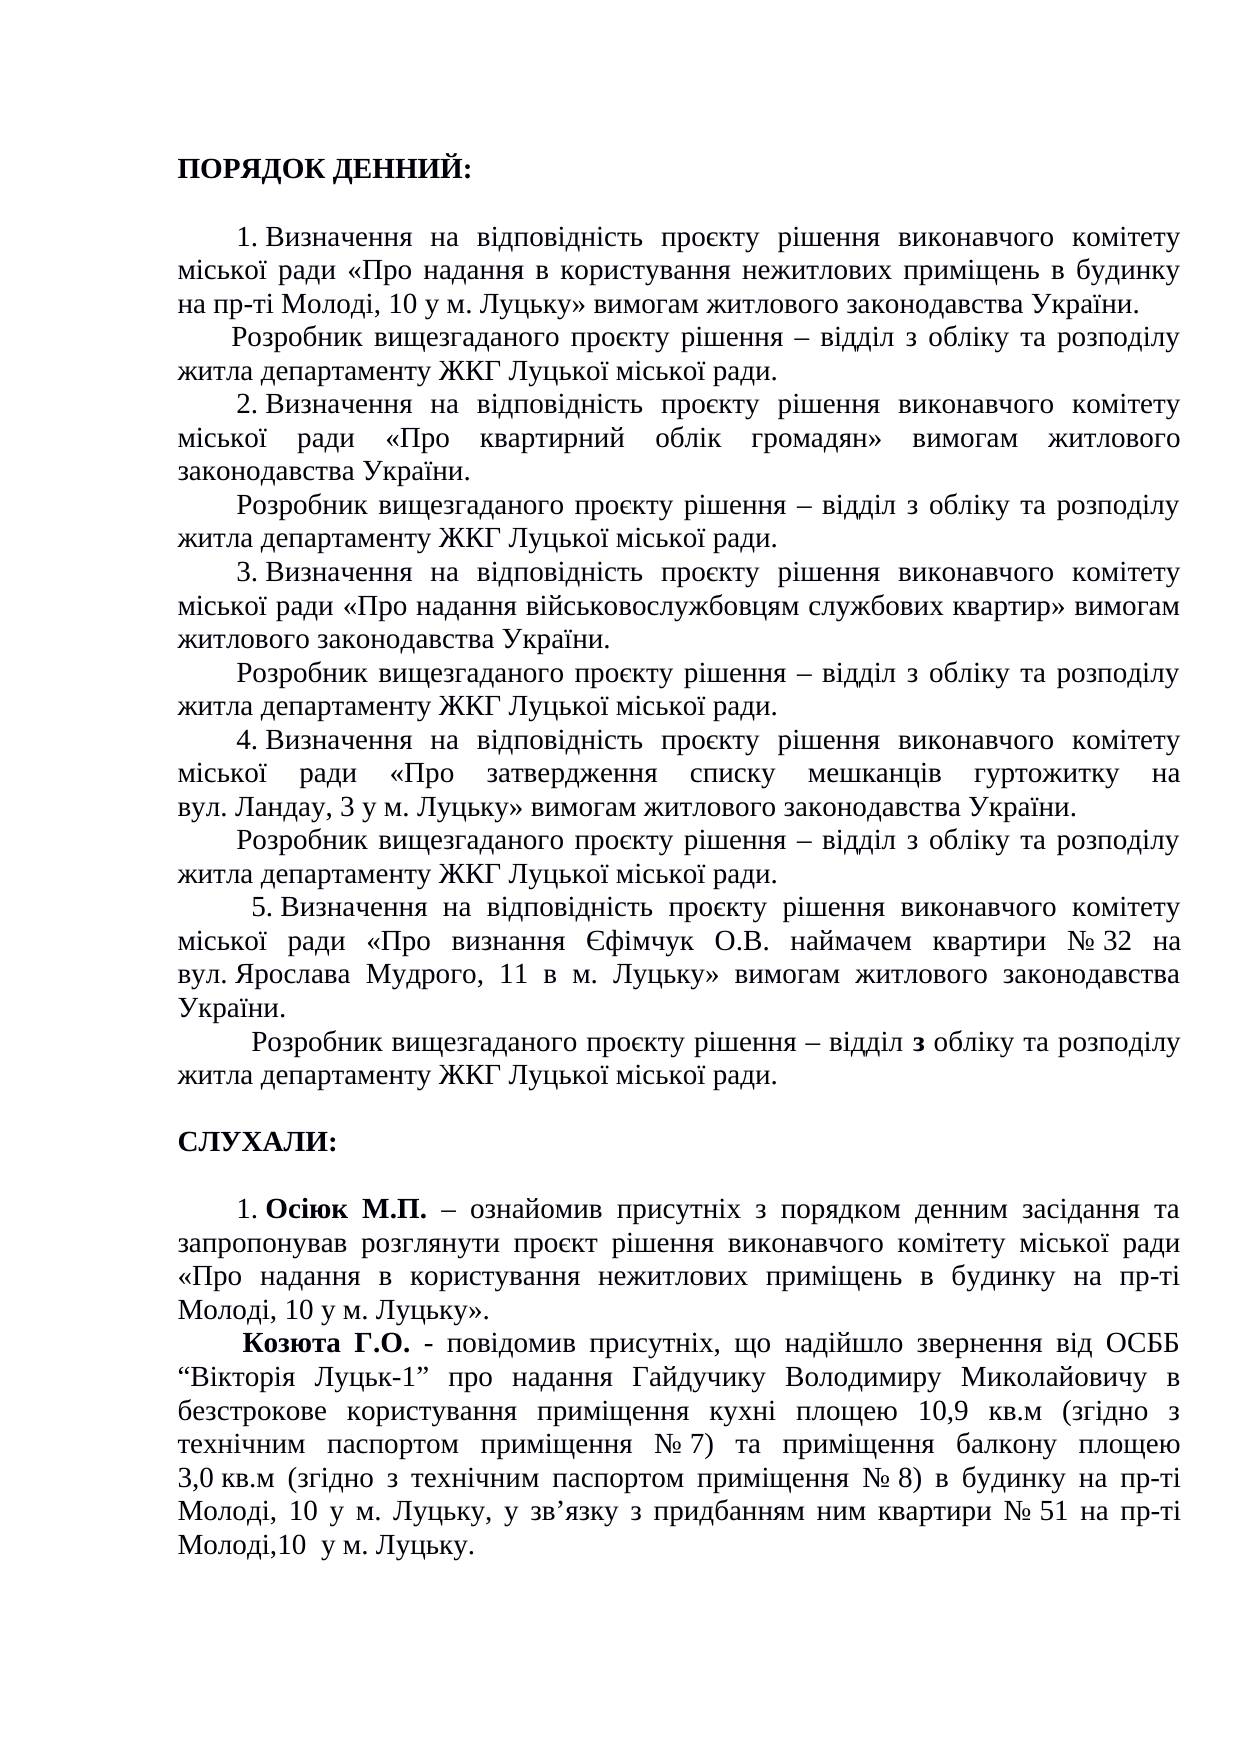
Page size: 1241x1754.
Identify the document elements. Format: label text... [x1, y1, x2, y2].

text 4. Визначення на відповідність проєкту рішення виконавчого комітету міської ради «Про затвердження списку мешканців гуртожитку на вул. Ландау, 3 у м. Луцьку» вимогам житлового законодавства України. [177, 722, 1181, 822]
text Розробник вищезгаданого проєкту рішення – відділ з обліку та розподілу житла департаменту ЖКГ Луцької міської ради. [177, 822, 1181, 889]
text Розробник вищезгаданого проєкту рішення – відділ з обліку та розподілу житла департаменту ЖКГ Луцької міської ради. [177, 655, 1181, 722]
text 3. Визначення на відповідність проєкту рішення виконавчого комітету міської ради «Про надання військовослужбовцям службових квартир» вимогам житлового законодавства України. [177, 554, 1181, 655]
text 1. Визначення на відповідність проєкту рішення виконавчого комітету міської ради «Про надання в користування нежитлових приміщень в будинку на пр-ті Молоді, 10 у м. Луцьку» вимогам житлового законодавства України. [177, 219, 1181, 319]
text 5. Визначення на відповідність проєкту рішення виконавчого комітету міської ради «Про визнання Єфімчук О.В. наймачем квартири № 32 на вул. Ярослава Мудрого, 11 в м. Луцьку» вимогам житлового законодавства України. [177, 889, 1181, 1024]
text Розробник вищезгаданого проєкту рішення – відділ з обліку та розподілу житла департаменту ЖКГ Луцької міської ради. [177, 319, 1181, 386]
text СЛУХАЛИ: [177, 1124, 1181, 1158]
text Розробник вищезгаданого проєкту рішення – відділ з обліку та розподілу житла департаменту ЖКГ Луцької міської ради. [177, 1024, 1181, 1091]
text Розробник вищезгаданого проєкту рішення – відділ з обліку та розподілу житла департаменту ЖКГ Луцької міської ради. [177, 487, 1181, 554]
text 1. Осіюк М.П. – ознайомив присутніх з порядком денним засідання та запропонував розглянути проєкт рішення виконавчого комітету міської ради «Про надання в користування нежитлових приміщень в будинку на пр-ті Молоді, 10 у м. Луцьку». [177, 1191, 1181, 1326]
text ПОРЯДОК ДЕННИЙ: [177, 152, 1181, 185]
text Козюта Г.О. - повідомив присутніх, що надійшло звернення від ОСББ “Вікторія Луцьк-1” про надання Гайдучику Володимиру Миколайовичу в безстрокове користування приміщення кухні площею 10,9 кв.м (згідно з технічним паспортом приміщення № 7) та приміщення балкону площею 3,0 кв.м (згідно з технічним паспортом приміщення № 8) в будинку на пр-ті Молоді, 10 у м. Луцьку, у зв’язку з придбанням ним квартири № 51 на пр-ті Молоді,10 у м. Луцьку. [177, 1326, 1181, 1560]
text 2. Визначення на відповідність проєкту рішення виконавчого комітету міської ради «Про квартирний облік громадян» вимогам житлового законодавства України. [177, 386, 1181, 487]
